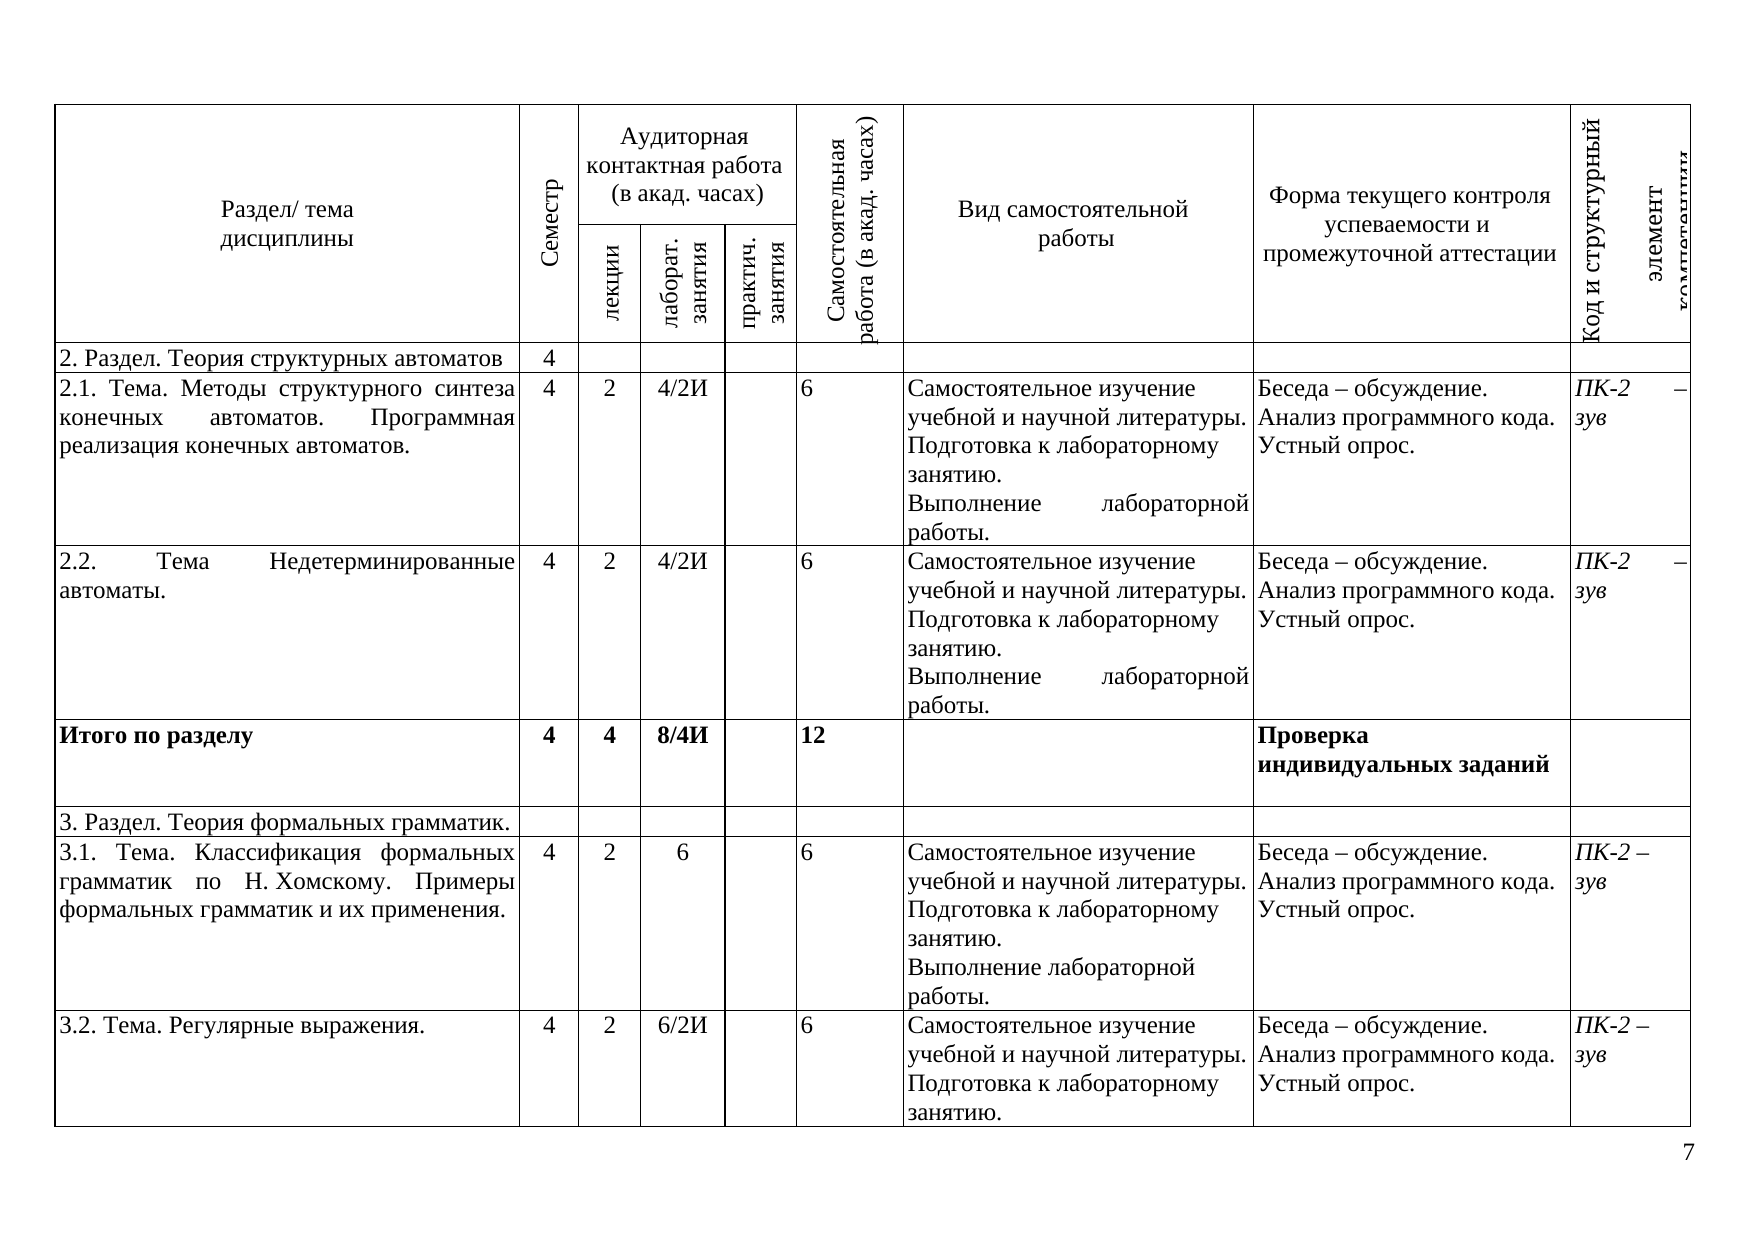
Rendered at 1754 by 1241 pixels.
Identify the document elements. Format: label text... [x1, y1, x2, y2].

table_cell 6 [797, 1011, 903, 1126]
table_cell [726, 837, 796, 1009]
table_cell 3. Раздел. Теория формальных грамматик. [56, 807, 519, 836]
table_cell [726, 807, 796, 836]
table_cell [641, 807, 724, 836]
table_cell [726, 1011, 796, 1126]
table_cell Беседа – обсуждение. Анализ программного кода. Устный опрос. [1254, 546, 1570, 719]
table_cell ПК-2 – зув [1571, 373, 1690, 545]
table_header Аудиторная контактная работа (в акад. часах) [579, 105, 796, 224]
table_header Самостоятельная работа (в акад. часах) [797, 105, 903, 342]
table_cell [1254, 343, 1570, 372]
table_cell 6 [797, 546, 903, 719]
table_cell Беседа – обсуждение. Анализ программного кода. Устный опрос. [1254, 837, 1570, 1009]
table_cell [904, 343, 1253, 372]
table_cell 4 [520, 1011, 578, 1126]
table_cell 4 [579, 720, 640, 806]
table_cell Самостоятельное изучение учебной и научной литературы. Подготовка к лабораторному занятию. Выполнение лабораторной работы. [904, 373, 1253, 545]
table_cell 2 [579, 837, 640, 1009]
table_header Семестр [520, 105, 578, 342]
table_cell 6 [797, 373, 903, 545]
table_cell 4/2И [641, 546, 724, 719]
table_cell Самостоятельное изучение учебной и научной литературы. Подготовка к лабораторному занятию. Выполнение лабораторной работы. [904, 546, 1253, 719]
table_header Форма текущего контроля успеваемости и промежуточной аттестации [1254, 105, 1570, 342]
table_cell [1571, 343, 1690, 372]
table_cell практич. занятия [726, 225, 796, 342]
table_cell [904, 720, 1253, 806]
table_cell 3.2. Тема. Регулярные выражения. [56, 1011, 519, 1126]
table_cell [726, 343, 796, 372]
table_cell 4 [520, 720, 578, 806]
table_cell [904, 807, 1253, 836]
table_cell [579, 343, 640, 372]
table_header Вид самостоятельной работы [904, 105, 1253, 342]
table_header Раздел/ тема дисциплины [56, 105, 519, 342]
table_cell 2 [579, 546, 640, 719]
table_cell Итого по разделу [56, 720, 519, 806]
table_cell [726, 546, 796, 719]
table_cell Беседа – обсуждение. Анализ программного кода. Устный опрос. [1254, 1011, 1570, 1126]
table_cell 6 [797, 837, 903, 1009]
table_cell 2 [579, 1011, 640, 1126]
table_cell [520, 807, 578, 836]
table_cell 4 [520, 837, 578, 1009]
table_cell лекции [579, 225, 640, 342]
table_cell 4 [520, 373, 578, 545]
table_cell ПК-2 – зув [1571, 1011, 1690, 1126]
table_cell [797, 807, 903, 836]
table_cell ПК-2 – зув [1571, 837, 1690, 1009]
table_cell 3.1. Тема. Классификация формальных грамматик по Н. Хомскому. Примеры формальных грамматик и их применения. [56, 837, 519, 1009]
table_cell [579, 807, 640, 836]
table_cell Проверка индивидуальных заданий [1254, 720, 1570, 806]
table_cell ПК-2 – зув [1571, 546, 1690, 719]
table_cell [1254, 807, 1570, 836]
table_cell 4 [520, 546, 578, 719]
table_header Код и структурный элемент компетенции [1571, 105, 1690, 342]
table_cell 4/2И [641, 373, 724, 545]
table_cell Самостоятельное изучение учебной и научной литературы. Подготовка к лабораторному занятию. Выполнение лабораторной работы. [904, 837, 1253, 1009]
table_cell 6/2И [641, 1011, 724, 1126]
table_cell [641, 343, 724, 372]
table_cell [797, 343, 903, 372]
table_cell Беседа – обсуждение. Анализ программного кода. Устный опрос. [1254, 373, 1570, 545]
table_cell 2.2. Тема Недетерминированные автоматы. [56, 546, 519, 719]
table_cell Самостоятельное изучение учебной и научной литературы. Подготовка к лабораторному занятию. Выполнение лабораторной работы. [904, 1011, 1253, 1126]
table_cell 2 [579, 373, 640, 545]
table_cell [1571, 720, 1690, 806]
table_cell [1571, 807, 1690, 836]
table_cell 2. Раздел. Теория структурных автоматов [56, 343, 519, 372]
table_cell 4 [520, 343, 578, 372]
table_cell 2.1. Тема. Методы структурного синтеза конечных автоматов. Программная реализация конечных автоматов. [56, 373, 519, 545]
table_cell [726, 373, 796, 545]
table_cell 6 [641, 837, 724, 1009]
table_cell лаборат. занятия [641, 225, 724, 342]
table_cell 12 [797, 720, 903, 806]
table_cell [726, 720, 796, 806]
table_cell 8/4И [641, 720, 724, 806]
